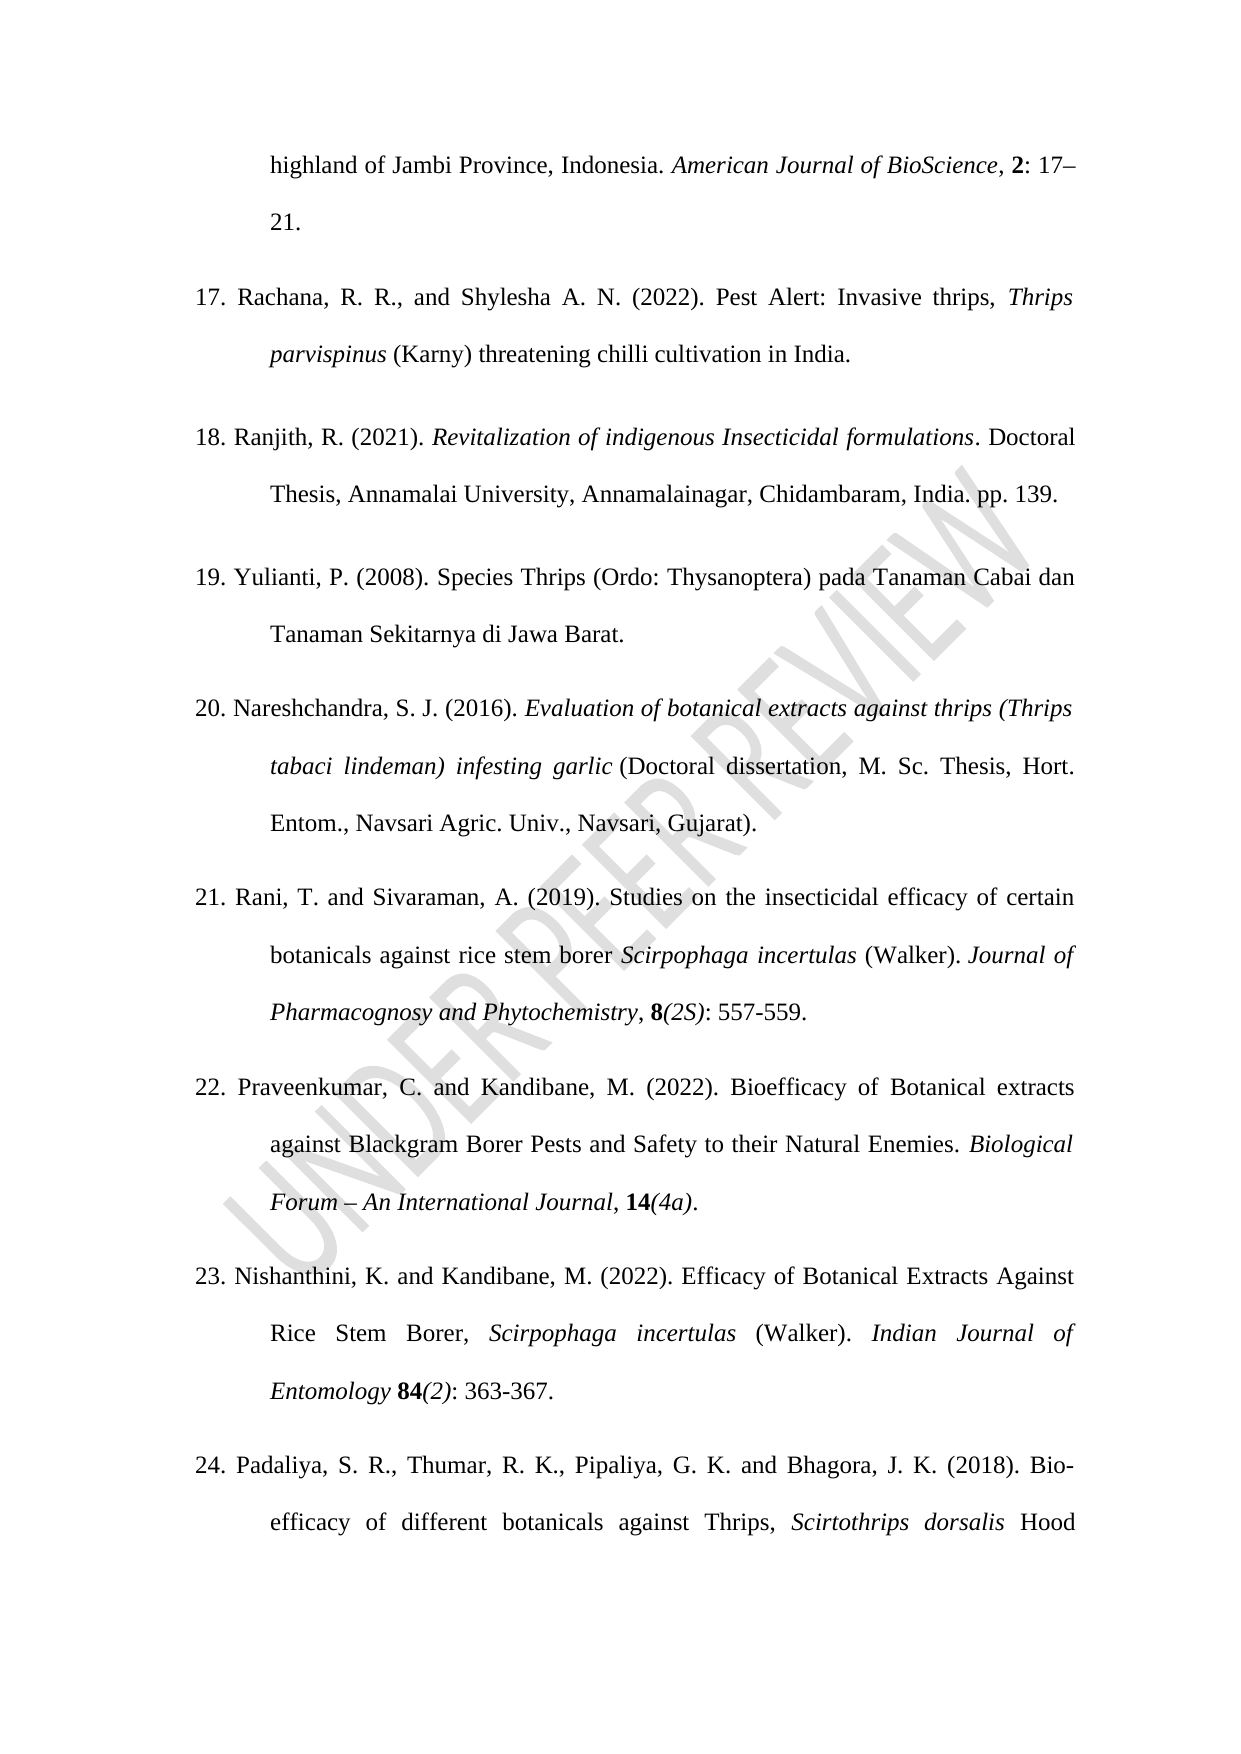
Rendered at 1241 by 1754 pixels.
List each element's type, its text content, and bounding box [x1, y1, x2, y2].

text 21. Rani, T. and Sivaraman, A. (2019). Studies on the insecticidal efficacy of certain botanicals against rice stem borer Scirpophaga incertulas (Walker). Journal of Pharmacognosy and Phytochemistry, 8(2S): 557-559. [195, 882, 1075, 1026]
text 22. Praveenkumar, C. and Kandibane, M. (2022). Bioefficacy of Botanical extracts against Blackgram Borer Pests and Safety to their Natural Enemies. Biological Forum – An International Journal, 14(4a). [195, 1072, 1075, 1215]
text 19. Yulianti, P. (2008). Species Thrips (Ordo: Thysanoptera) pada Tanaman Cabai dan Tanaman Sekitarnya di Jawa Barat. [195, 562, 1075, 648]
text 18. Ranjith, R. (2021). Revitalization of indigenous Insecticidal formulations. Doctoral Thesis, Annamalai University, Annamalainagar, Chidambaram, India. pp. 139. [195, 422, 1075, 508]
text 20. Nareshchandra, S. J. (2016). Evaluation of botanical extracts against thrips (Thrips tabaci lindeman) infesting garlic (Doctoral dissertation, M. Sc. Thesis, Hort. Entom., Navsari Agric. Univ., Navsari, Gujarat). [195, 693, 1075, 837]
text 23. Nishanthini, K. and Kandibane, M. (2022). Efficacy of Botanical Extracts Against Rice Stem Borer, Scirpophaga incertulas (Walker). Indian Journal of Entomology 84(2): 363-367. [195, 1261, 1075, 1404]
text 17. Rachana, R. R., and Shylesha A. N. (2022). Pest Alert: Invasive thrips, Thrips parvispinus (Karny) threatening chilli cultivation in India. [195, 282, 1075, 368]
